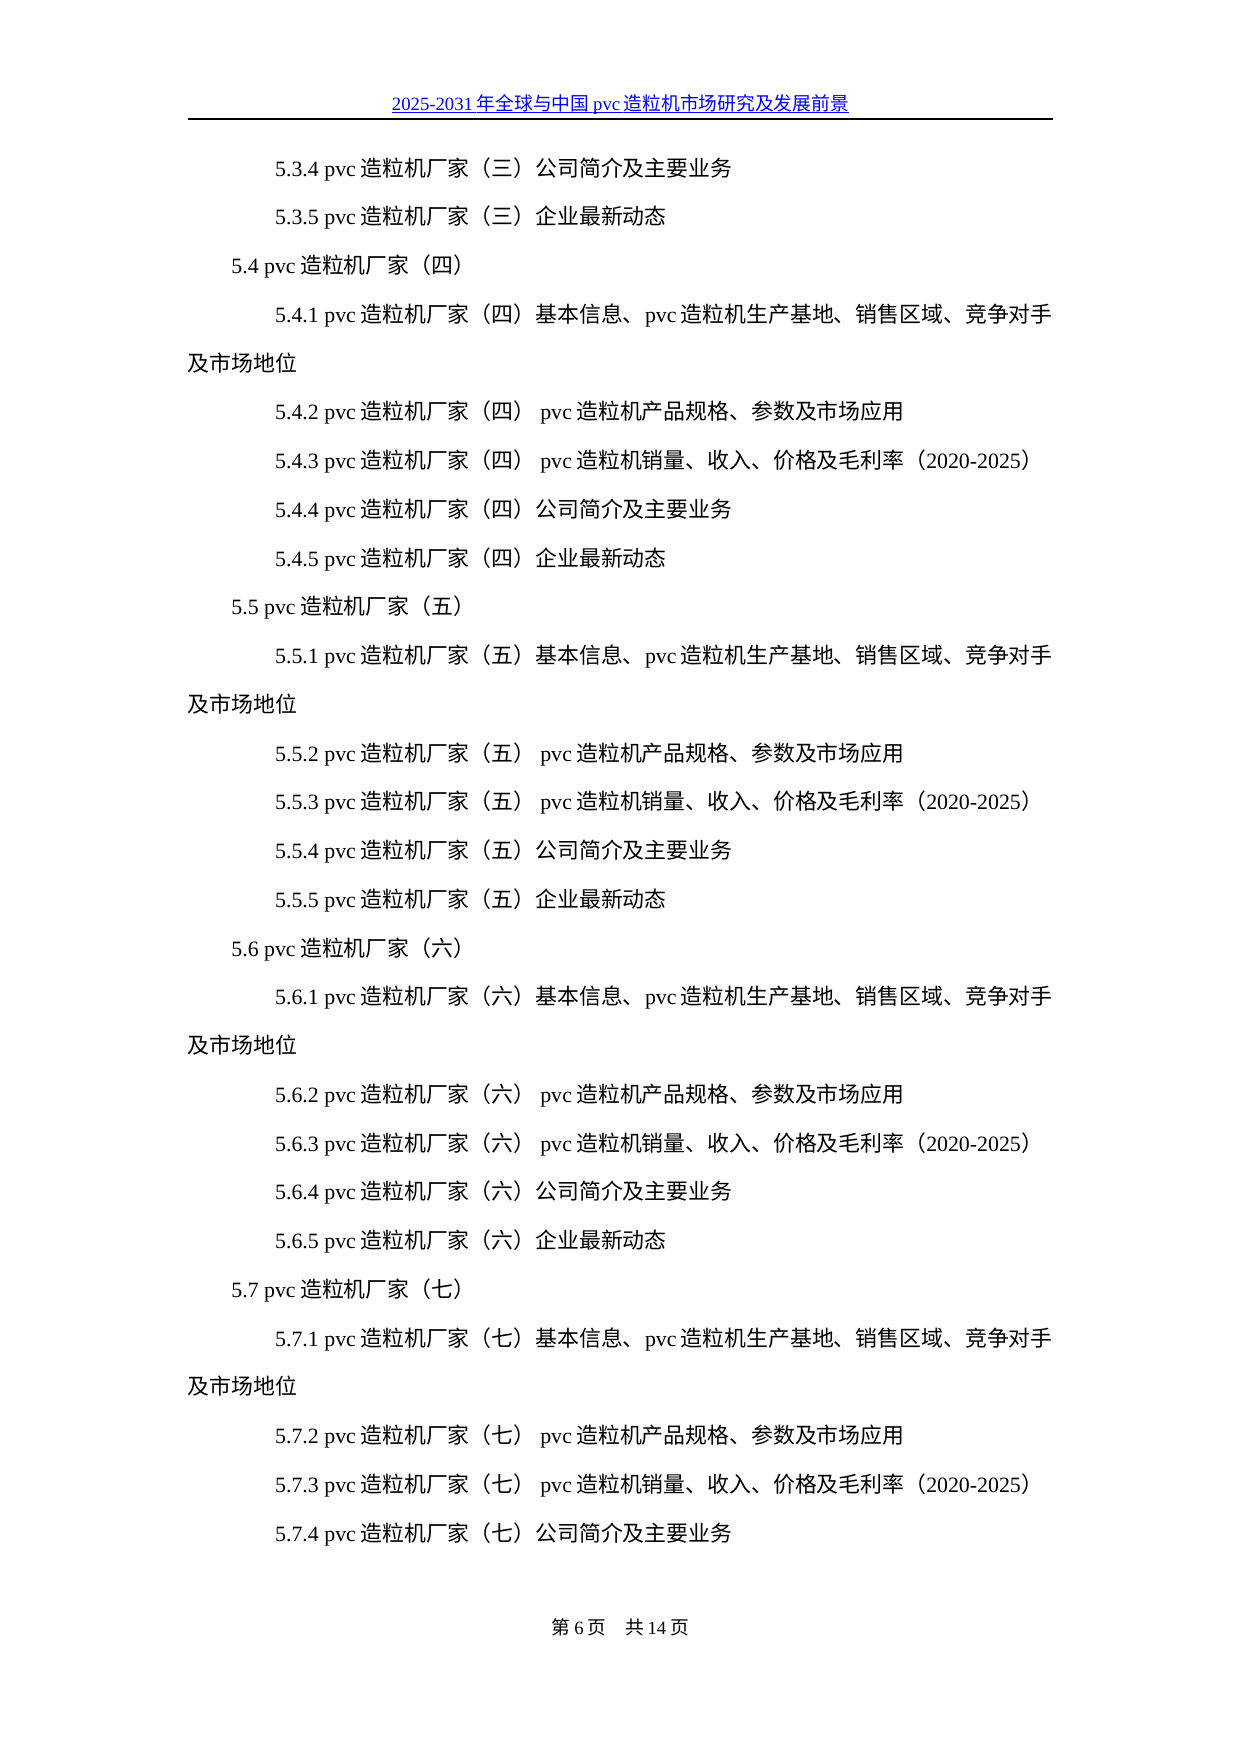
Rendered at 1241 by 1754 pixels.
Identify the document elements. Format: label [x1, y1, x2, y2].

text [187, 150, 1053, 1548]
